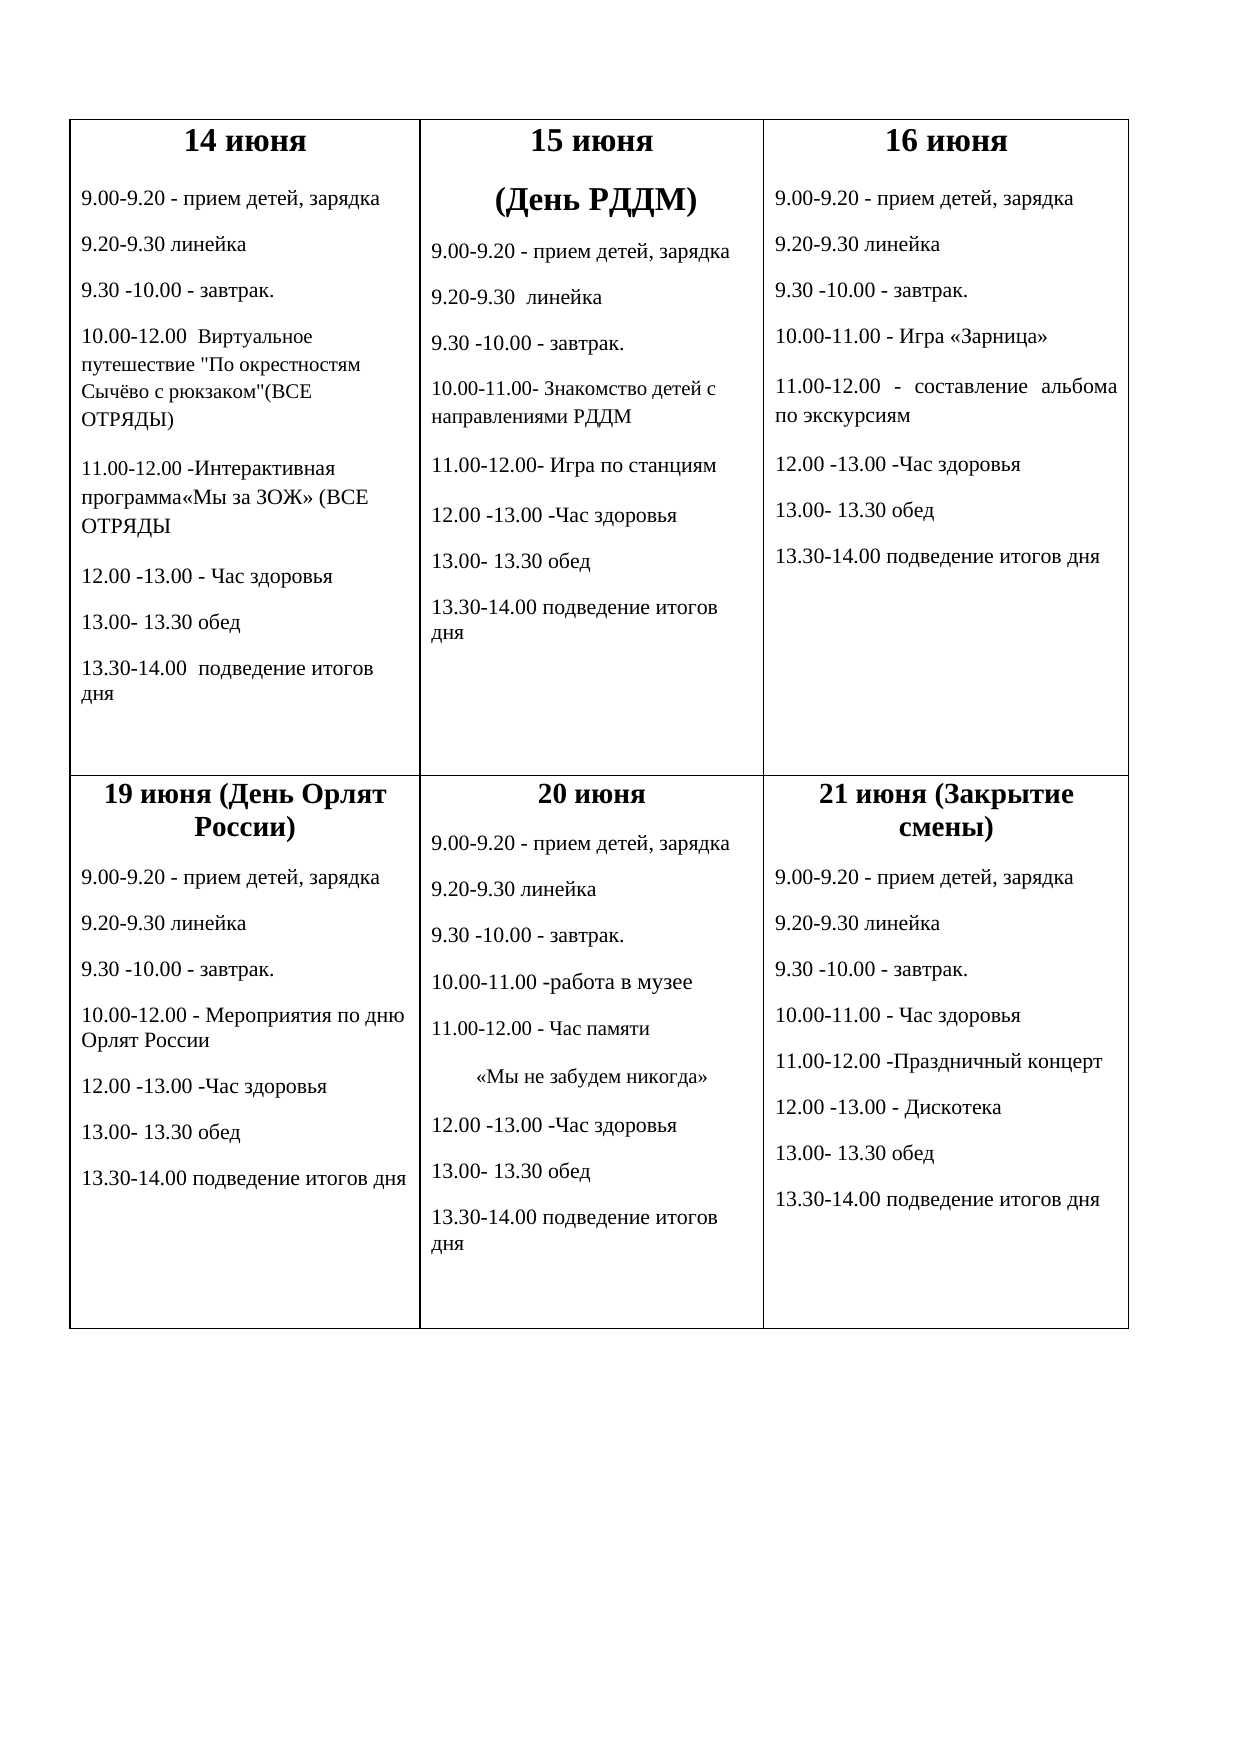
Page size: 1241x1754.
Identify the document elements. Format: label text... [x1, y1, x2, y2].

table_cell 14 июня 9.00-9.20 - прием детей, зарядка 9.20-9.30 линейка 9.30 -10.00 - завтрак. 10.00-12.00 Виртуальное путешествие "По окрестностям Сычёво с рюкзаком"(ВСЕ ОТРЯДЫ) 11.00-12.00 -Интерактивная программа«Мы за ЗОЖ» (ВСЕ ОТРЯДЫ 12.00 -13.00 - Час здоровья 13.00- 13.30 обед 13.30-14.00 подведение итогов дня [71, 120, 419, 775]
table_cell 21 июня (Закрытие смены) 9.00-9.20 - прием детей, зарядка 9.20-9.30 линейка 9.30 -10.00 - завтрак. 10.00-11.00 - Час здоровья 11.00-12.00 -Праздничный концерт 12.00 -13.00 - Дискотека 13.00- 13.30 обед 13.30-14.00 подведение итогов дня [764, 776, 1128, 1328]
table_cell 19 июня (День Орлят России) 9.00-9.20 - прием детей, зарядка 9.20-9.30 линейка 9.30 -10.00 - завтрак. 10.00-12.00 - Мероприятия по дню Орлят России 12.00 -13.00 -Час здоровья 13.00- 13.30 обед 13.30-14.00 подведение итогов дня [71, 776, 419, 1328]
table_cell 15 июня (День РДДМ) 9.00-9.20 - прием детей, зарядка 9.20-9.30 линейка 9.30 -10.00 - завтрак. 10.00-11.00- Знакомство детей с направлениями РДДМ 11.00-12.00- Игра по станциям 12.00 -13.00 -Час здоровья 13.00- 13.30 обед 13.30-14.00 подведение итогов дня [421, 120, 763, 775]
table_cell 20 июня 9.00-9.20 - прием детей, зарядка 9.20-9.30 линейка 9.30 -10.00 - завтрак. 10.00-11.00 -работа в музее 11.00-12.00 - Час памяти «Мы не забудем никогда» 12.00 -13.00 -Час здоровья 13.00- 13.30 обед 13.30-14.00 подведение итогов дня [421, 776, 763, 1328]
table_cell 16 июня 9.00-9.20 - прием детей, зарядка 9.20-9.30 линейка 9.30 -10.00 - завтрак. 10.00-11.00 - Игра «Зарница» 11.00-12.00 - составление альбома по экскурсиям 12.00 -13.00 -Час здоровья 13.00- 13.30 обед 13.30-14.00 подведение итогов дня [764, 120, 1128, 775]
